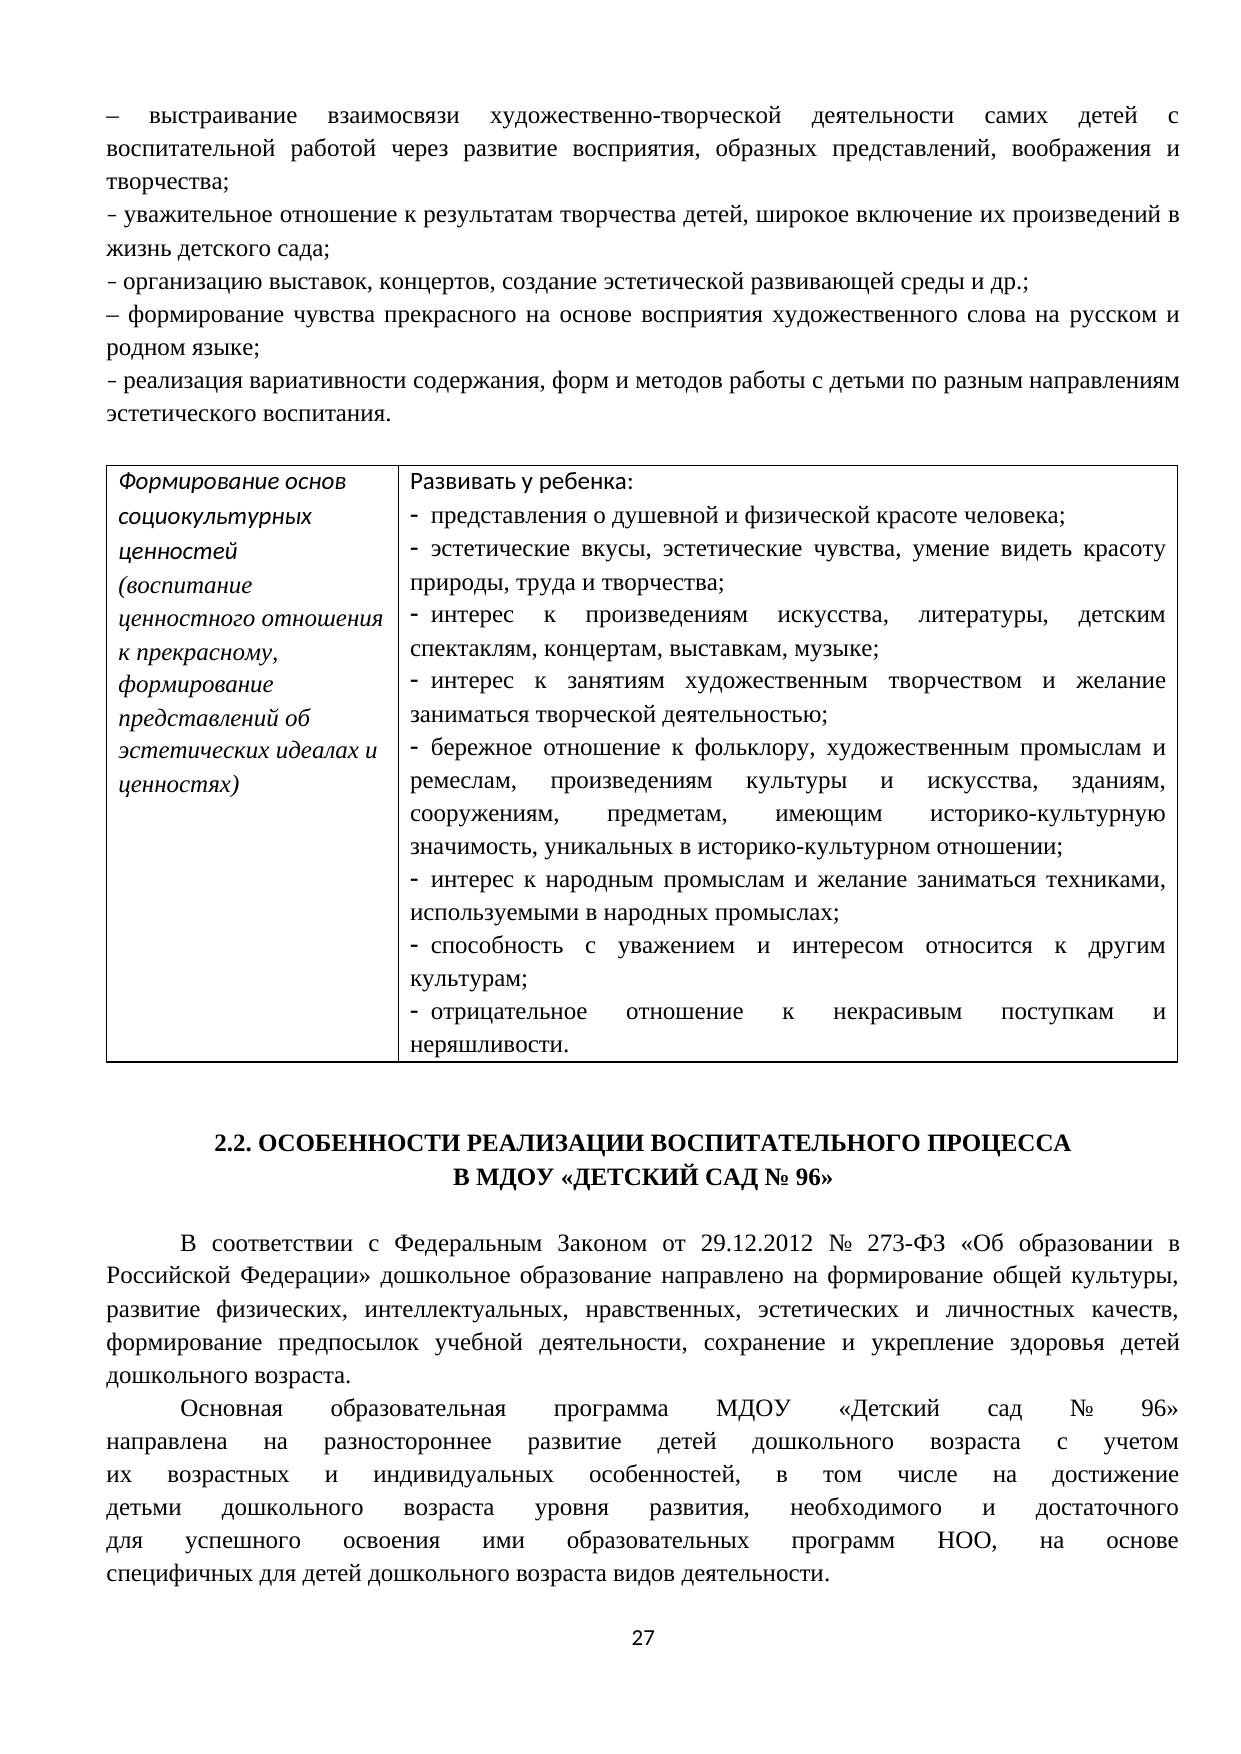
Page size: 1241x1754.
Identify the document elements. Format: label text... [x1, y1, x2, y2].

text – уважительное отношение к результатам творчества детей, широкое включение их произведений в жизнь детского сада; [106, 199, 1180, 261]
text – формирование чувства прекрасного на основе восприятия художественного слова на русском и родном языке; [106, 299, 1180, 361]
text В МДОУ «ДЕТСКИЙ САД № 96» [106, 1162, 1180, 1190]
text – выстраивание взаимосвязи художественно-творческой деятельности самих детей с воспитательной работой через развитие восприятия, образных представлений, воображения и творчества; [106, 100, 1180, 195]
table_header Формирование основ социокультурных ценностей (воспитание ценностного отношения к прекрасному, формирование представлений об эстетических идеалах и ценностях) [107, 466, 398, 1061]
text – реализация вариативности содержания, форм и методов работы с детьми по разным направлениям эстетического воспитания. [106, 365, 1180, 427]
text В соответствии с Федеральным Законом от 29.12.2012 № 273-ФЗ «Об образовании в Российской Федерации» дошкольное образование направлено на формирование общей культуры, развитие физических, интеллектуальных, нравственных, эстетических и личностных качеств, формирование предпосылок учебной деятельности, сохранение и укрепление здоровья детей дошкольного возраста. [106, 1228, 1180, 1389]
text Основная образовательная программа МДОУ «Детский сад № 96» направлена на разностороннее развитие детей дошкольного возраста с учетом их возрастных и индивидуальных особенностей, в том числе на достижение детьми дошкольного возраста уровня развития, необходимого и достаточного для успешного освоения ими образовательных программ НОО, на основе специфичных для детей дошкольного возраста видов деятельности. [106, 1393, 1180, 1587]
table_header Развивать у ребенка: представления о душевной и физической красоте человека; эстетические вкусы, эстетические чувства, умение видеть красоту природы, труда и творчества; интерес к произведениям искусства, литературы, детским спектаклям, концертам, выставкам, музыке; интерес к занятиям художественным творчеством и желание заниматься творческой деятельностью; бережное отношение к фольклору, художественным промыслам и ремеслам, произведениям культуры и искусства, зданиям, сооружениям, предметам, имеющим историко-культурную значимость, уникальных в историко-культурном отношении; интерес к народным промыслам и желание заниматься техниками, используемыми в народных промыслах; способность с уважением и интересом относится к другим культурам; отрицательное отношение к некрасивым поступкам и неряшливости. [399, 466, 1177, 1061]
text 2.2. ОСОБЕННОСТИ РЕАЛИЗАЦИИ ВОСПИТАТЕЛЬНОГО ПРОЦЕССА [106, 1128, 1180, 1157]
text – организацию выставок, концертов, создание эстетической развивающей среды и др.; [106, 266, 1180, 295]
